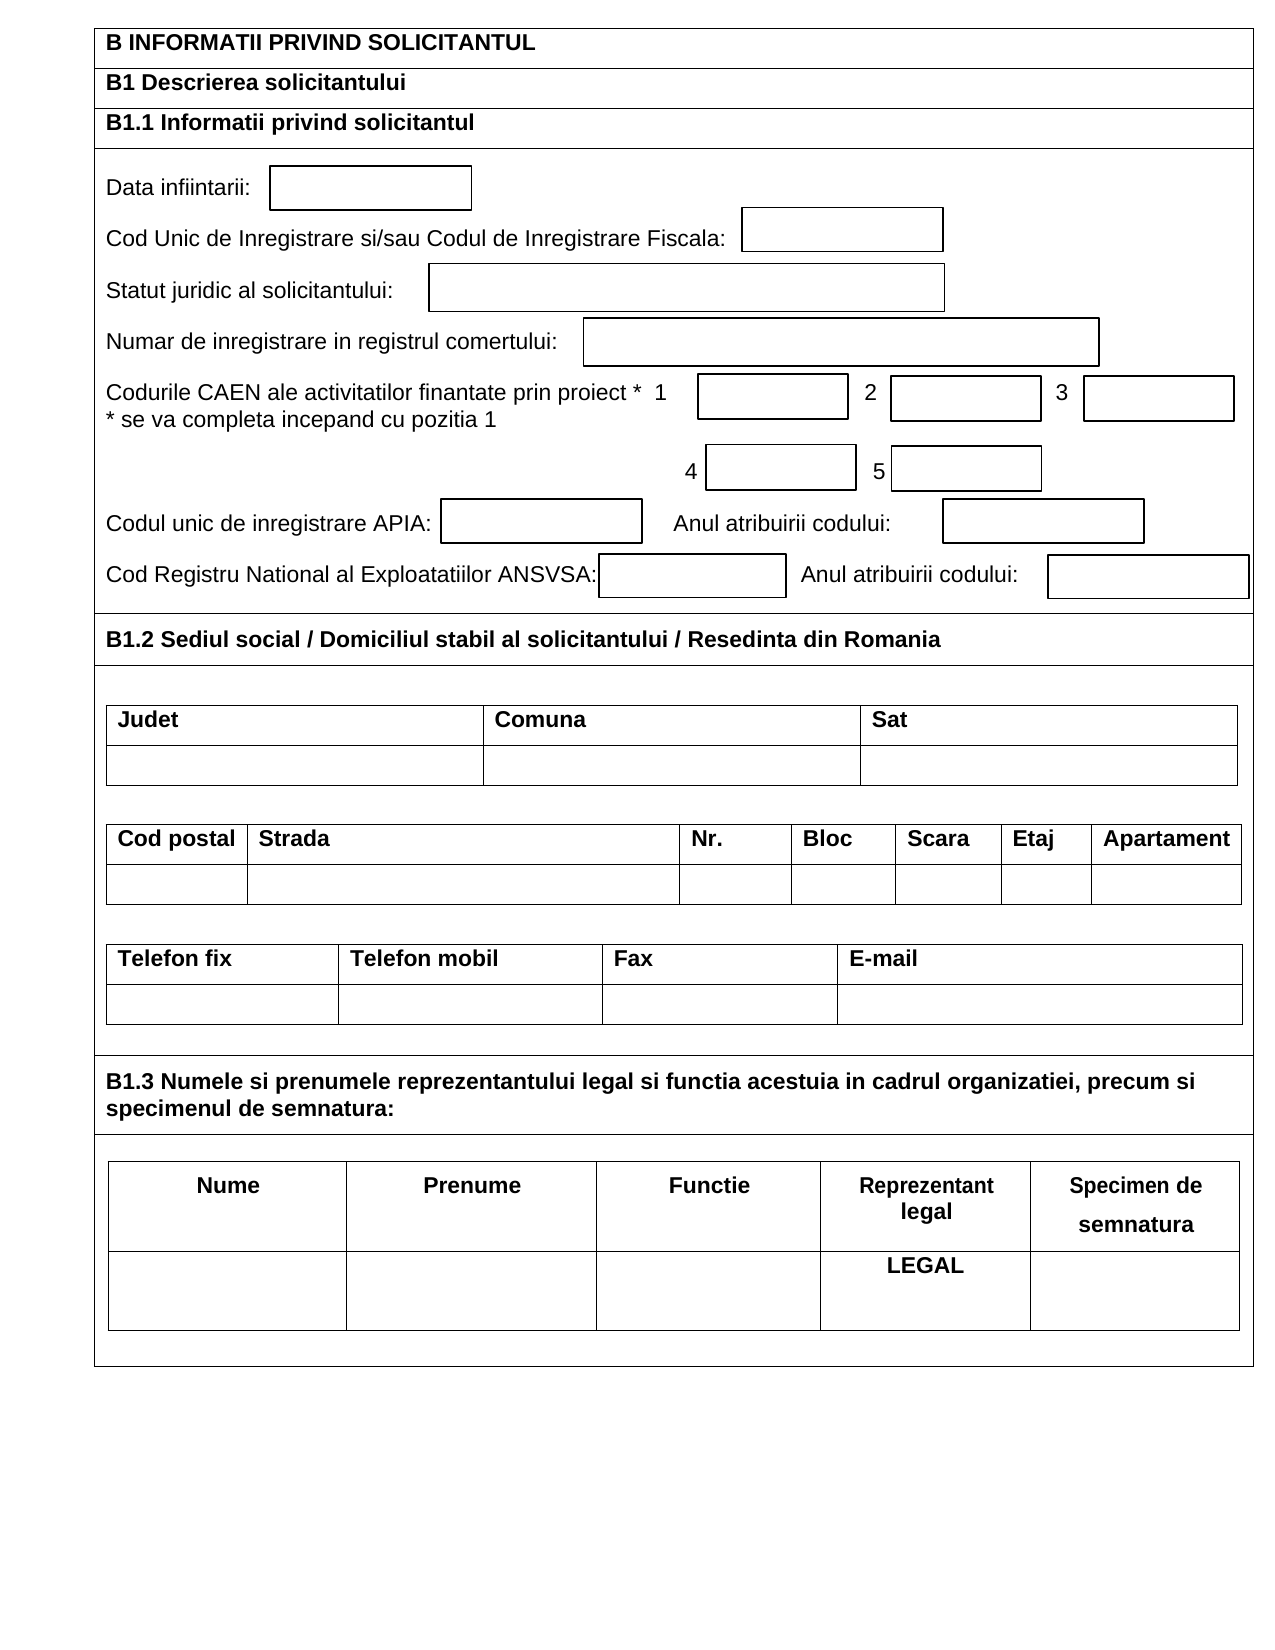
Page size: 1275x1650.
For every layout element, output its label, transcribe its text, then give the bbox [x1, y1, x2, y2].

table_header B INFORMATII PRIVIND SOLICITANTUL [95, 29, 1253, 68]
table_cell B1.1 Informatii privind solicitantul [95, 109, 1253, 148]
table_cell B1.3 Numele si prenumele reprezentantului legal si functia acestuia in cadrul organizatiei, precum si specimenul de semnatura: [95, 1056, 1253, 1133]
table_cell [95, 666, 1253, 1055]
table_cell Data infiintarii: Cod Unic de Inregistrare si/sau Codul de Inregistrare Fiscala: Statut juridic al solicitantului: Numar de inregistrare in registrul comertului: Codurile CAEN ale activitatilor finantate prin proiect * 1 2 2 3 3 * se va completa incepand cu pozitia 1 4 5 Codul unic de inregistrare APIA: Anul atribuirii codului: Cod Registru National al Exploatatiilor ANSVSA: Anul atribuirii codului: [95, 149, 1253, 612]
table_cell [95, 1135, 1253, 1366]
table_cell B1.2 Sediul social / Domiciliul stabil al solicitantului / Resedinta din Romania [95, 614, 1253, 665]
table_cell B1 Descrierea solicitantului [95, 69, 1253, 108]
